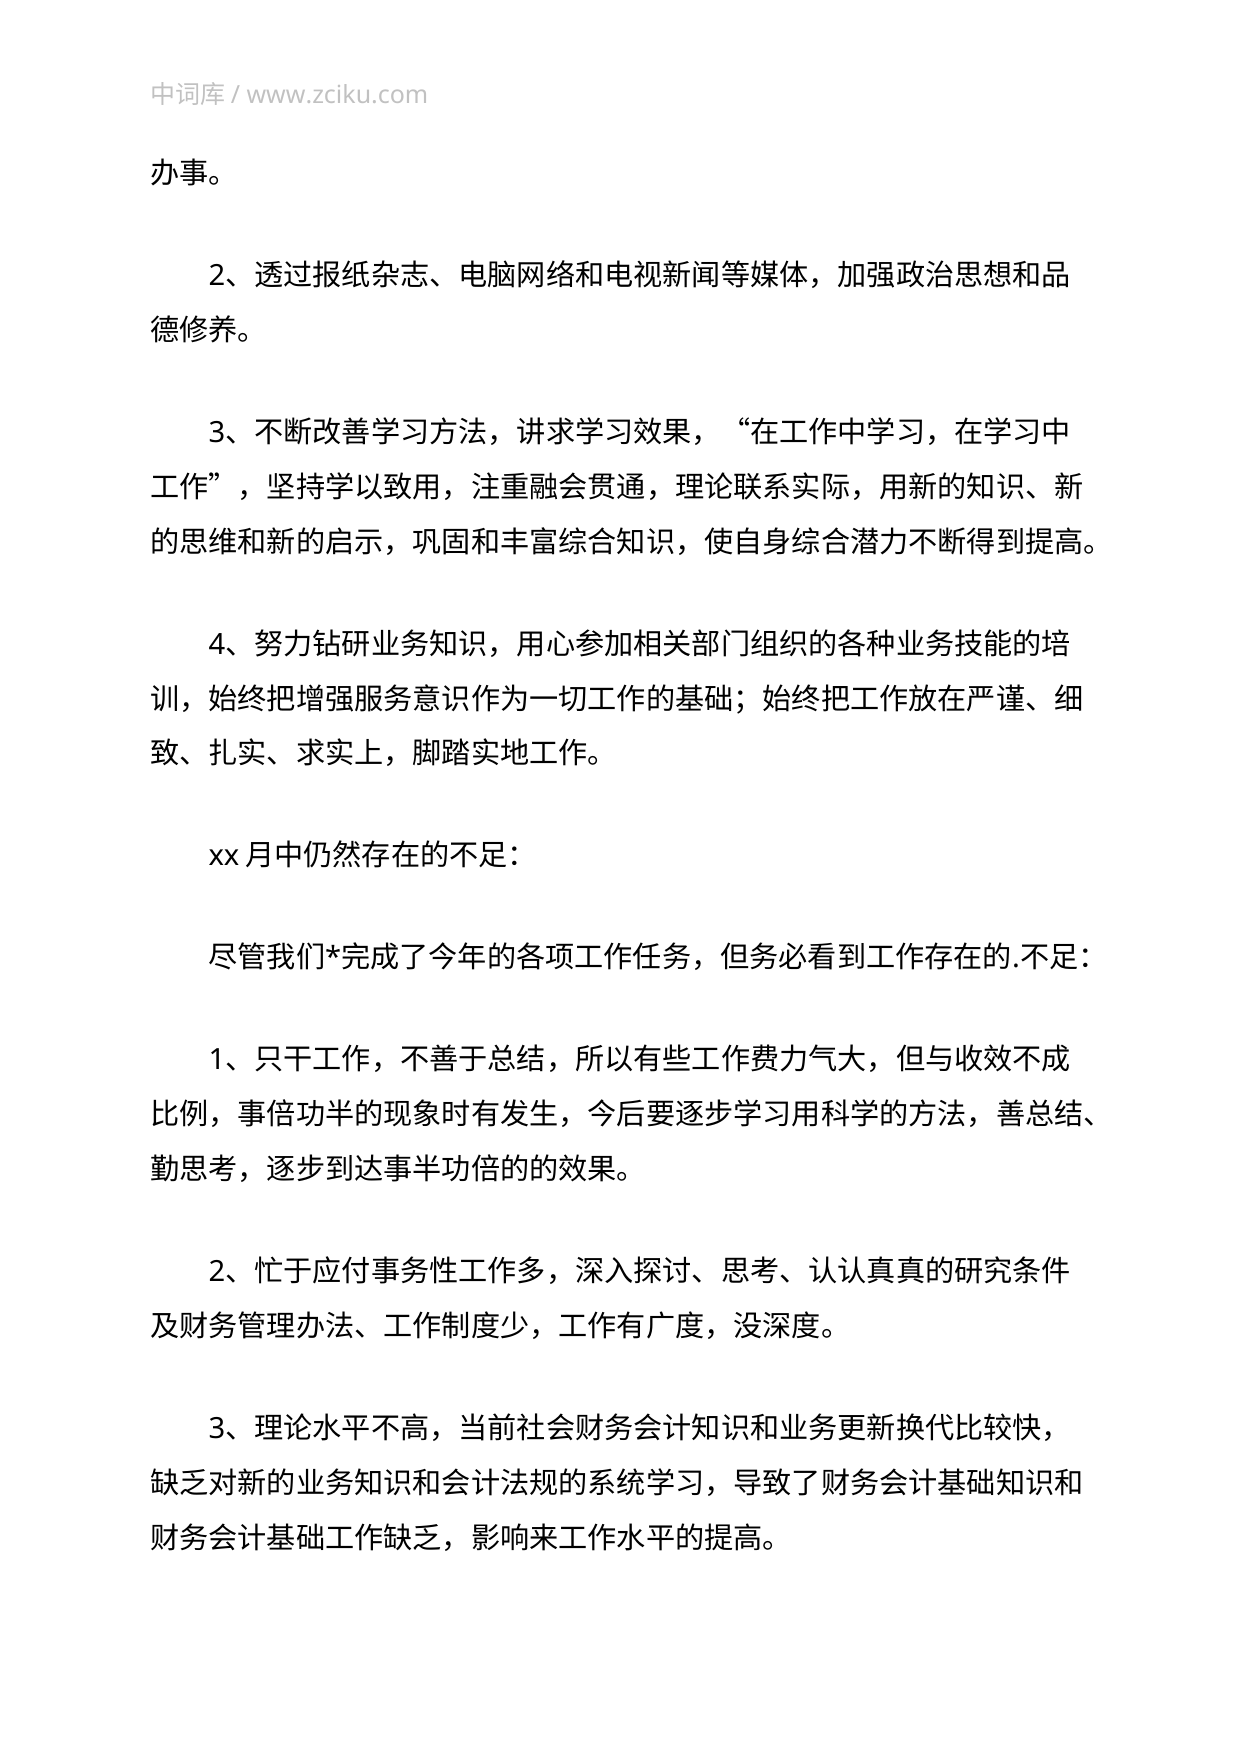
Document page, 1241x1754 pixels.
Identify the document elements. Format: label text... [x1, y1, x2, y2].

text xx月中仍然存在的不足： [150, 832, 1090, 874]
text 1、只干工作，不善于总结，所以有些工作费力气大，但与收效不成比例，事倍功半的现象时有发生，今后要逐步学习用科学的方法，善总结、勤思考，逐步到达事半功倍的的效果。 [150, 1036, 1090, 1188]
text 2、透过报纸杂志、电脑网络和电视新闻等媒体，加强政治思想和品德修养。 [150, 252, 1090, 349]
text 3、不断改善学习方法，讲求学习效果，“在工作中学习，在学习中工作”，坚持学以致用，注重融会贯通，理论联系实际，用新的知识、新的思维和新的启示，巩固和丰富综合知识，使自身综合潜力不断得到提高。 [150, 408, 1090, 561]
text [150, 150, 1090, 192]
text 2、忙于应付事务性工作多，深入探讨、思考、认认真真的研究条件及财务管理办法、工作制度少，工作有广度，没深度。 [150, 1247, 1090, 1345]
text 4、努力钻研业务知识，用心参加相关部门组织的各种业务技能的培训，始终把增强服务意识作为一切工作的基础；始终把工作放在严谨、细致、扎实、求实上，脚踏实地工作。 [150, 620, 1090, 772]
text 3、理论水平不高，当前社会财务会计知识和业务更新换代比较快，缺乏对新的业务知识和会计法规的系统学习，导致了财务会计基础知识和财务会计基础工作缺乏，影响来工作水平的提高。 [150, 1404, 1090, 1556]
text 尽管我们*完成了今年的各项工作任务，但务必看到工作存在的.不足： [150, 934, 1090, 976]
